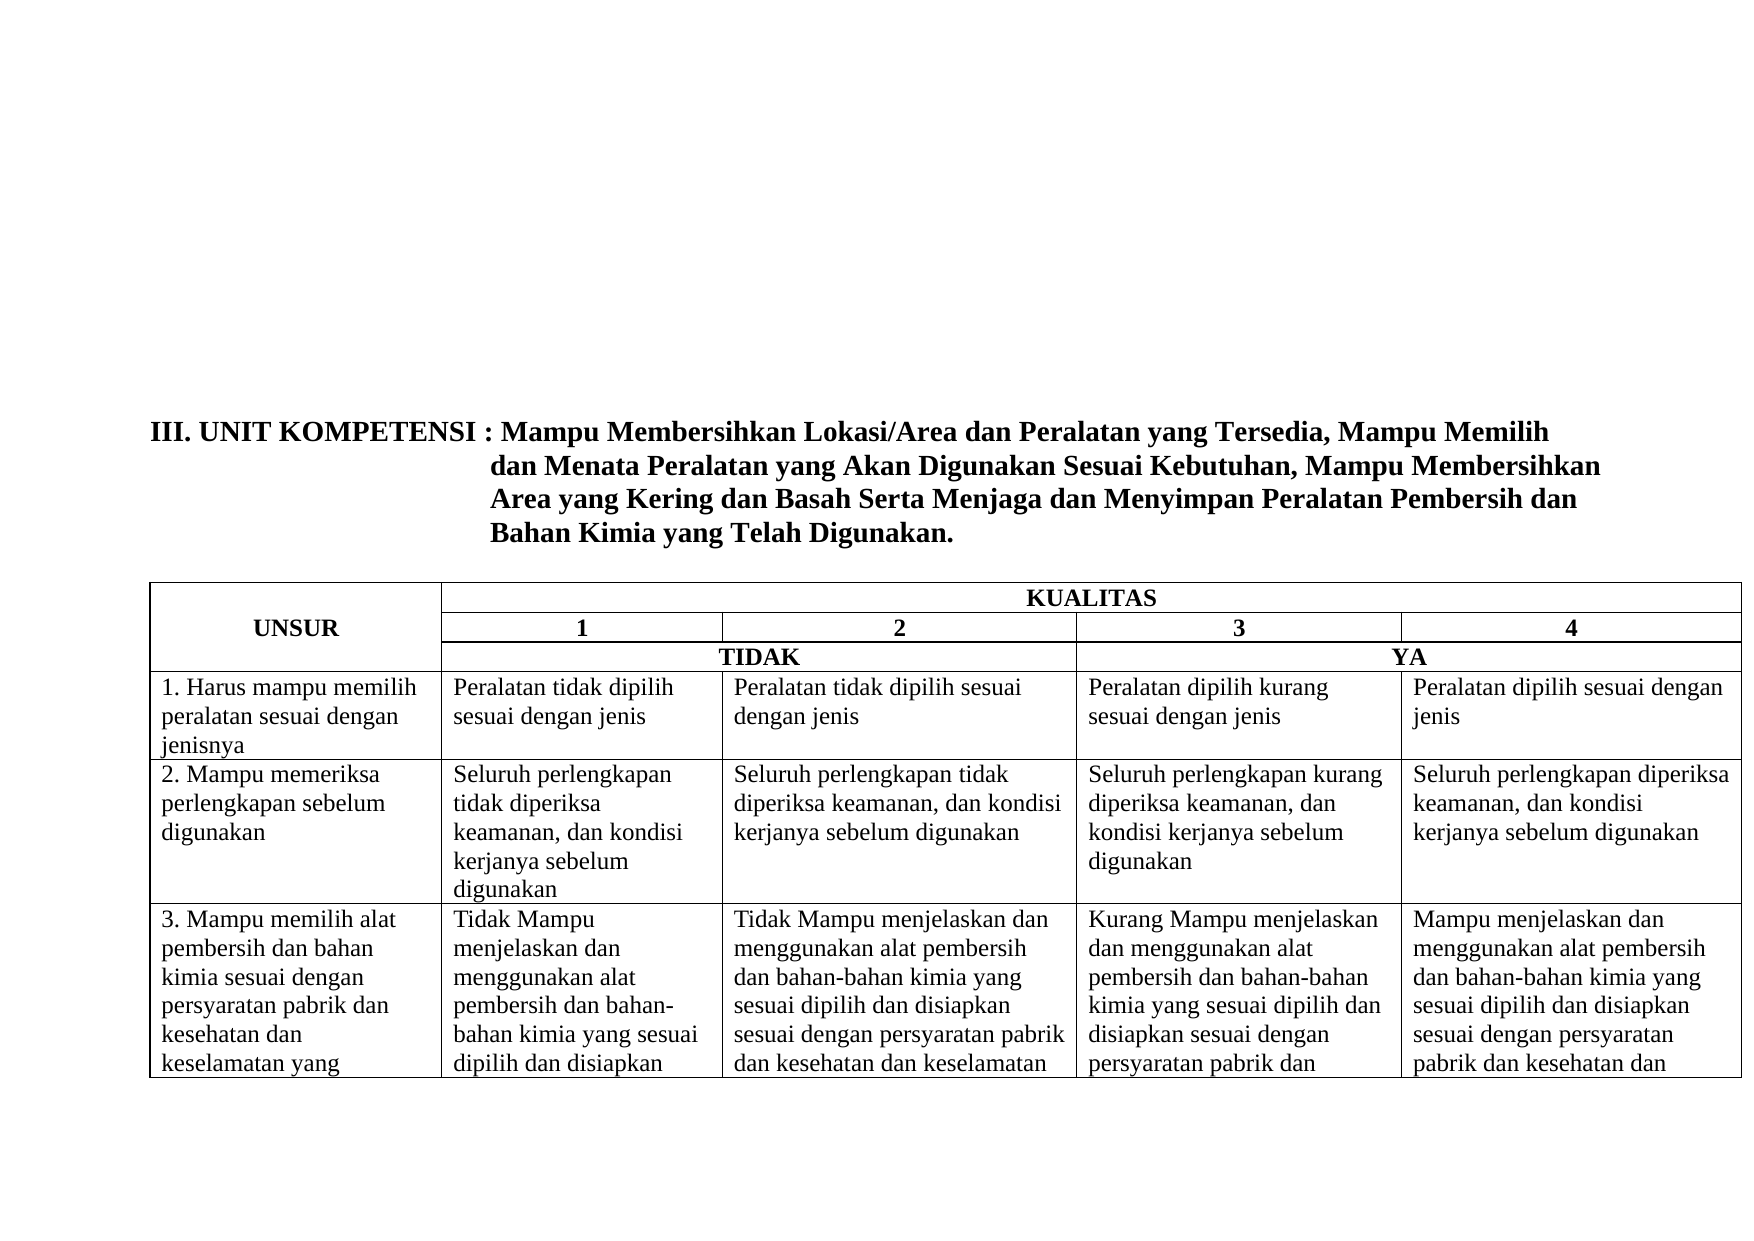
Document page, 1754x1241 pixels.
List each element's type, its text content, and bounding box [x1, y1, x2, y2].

table_cell TIDAK [442, 643, 1076, 671]
table_header UNSUR [151, 583, 441, 671]
table_cell Seluruh perlengkapan tidak diperiksa keamanan, dan kondisi kerjanya sebelum digunakan [442, 760, 722, 903]
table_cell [442, 904, 722, 1077]
text III. UNIT KOMPETENSI : Mampu Membersihkan Lokasi/Area dan Peralatan yang Tersedia, Mampu Memilih dan Menata Peralatan yang Akan Digunakan Sesuai Kebutuhan, Mampu Membersihkan Area yang Kering dan Basah Serta Menjaga dan Menyimpan Peralatan Pembersih dan Bahan Kimia yang Telah Digunakan. [150, 414, 1604, 548]
table_header KUALITAS [442, 583, 1741, 612]
table_cell 2 [723, 613, 1076, 641]
table_cell 2. Mampu memeriksa perlengkapan sebelum digunakan [151, 760, 441, 903]
table_cell 3 [1077, 613, 1401, 641]
table_cell Peralatan tidak dipilih sesuai dengan jenis [442, 672, 722, 758]
table_cell Seluruh perlengkapan kurang diperiksa keamanan, dan kondisi kerjanya sebelum digunakan [1077, 760, 1401, 903]
table_cell Seluruh perlengkapan tidak diperiksa keamanan, dan kondisi kerjanya sebelum digunakan [723, 760, 1076, 903]
table_cell Seluruh perlengkapan diperiksa keamanan, dan kondisi kerjanya sebelum digunakan [1402, 760, 1741, 903]
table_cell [1077, 904, 1401, 1077]
table_cell 1. Harus mampu memilih peralatan sesuai dengan jenisnya [151, 672, 441, 758]
table_cell YA [1077, 643, 1741, 671]
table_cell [151, 904, 441, 1077]
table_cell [1402, 904, 1741, 1077]
table_cell Peralatan dipilih sesuai dengan jenis [1402, 672, 1741, 758]
table_cell 4 [1402, 613, 1741, 641]
table_cell Peralatan tidak dipilih sesuai dengan jenis [723, 672, 1076, 758]
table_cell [723, 904, 1076, 1077]
table_cell 1 [442, 613, 722, 641]
table_cell Peralatan dipilih kurang sesuai dengan jenis [1077, 672, 1401, 758]
